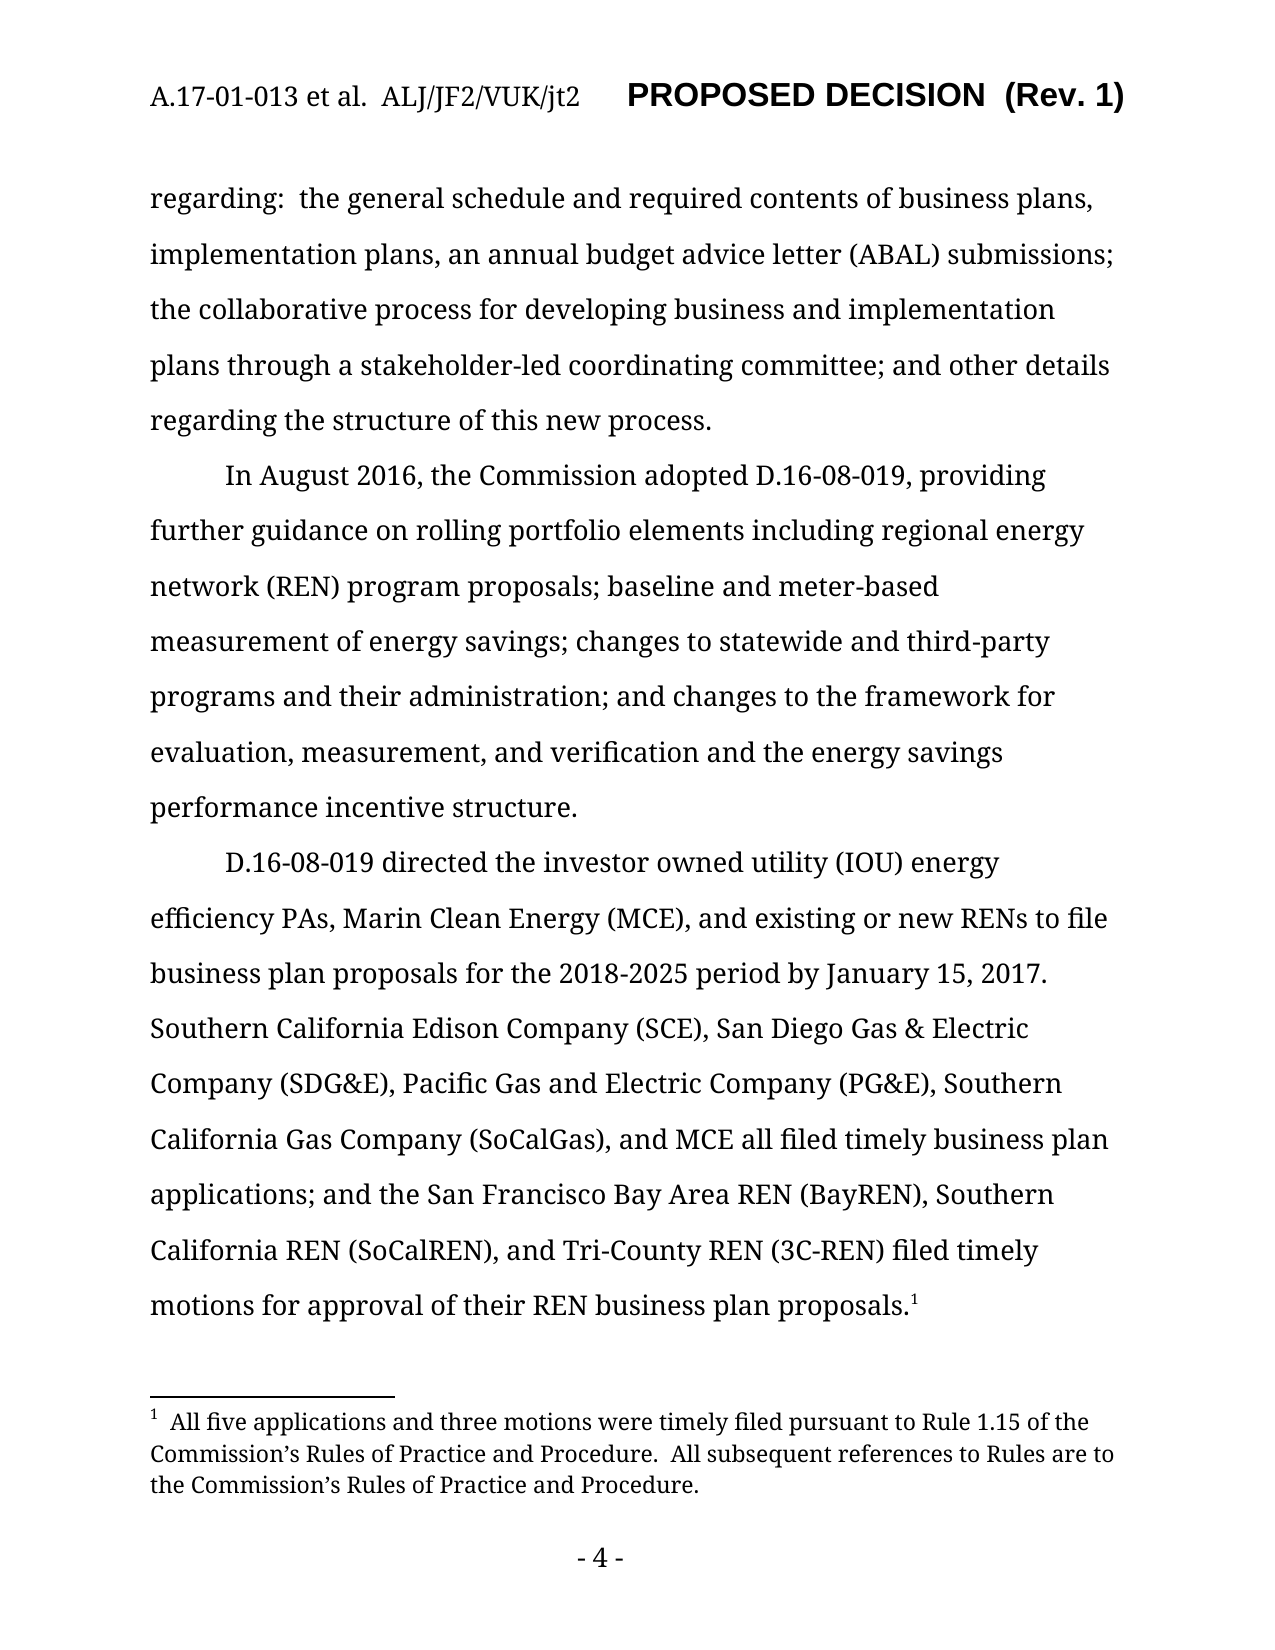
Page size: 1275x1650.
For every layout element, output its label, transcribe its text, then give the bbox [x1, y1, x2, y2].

text In August 2016, the Commission adopted D.16-08-019, providing further guidance on rolling portfolio elements including regional energy network (REN) program proposals; baseline and meter-based measurement of energy savings; changes to statewide and third-party programs and their administration; and changes to the framework for evaluation, measurement, and verification and the energy savings performance incentive structure. [150, 457, 1125, 825]
text D.16-08-019 directed the investor owned utility (IOU) energy efficiency PAs, Marin Clean Energy (MCE), and existing or new RENs to file business plan proposals for the 2018-2025 period by January 15, 2017. Southern California Edison Company (SCE), San Diego Gas & Electric Company (SDG&E), Pacific Gas and Electric Company (PG&E), Southern California Gas Company (SoCalGas), and MCE all filed timely business plan applications; and the San Francisco Bay Area REN (BayREN), Southern California REN (SoCalREN), and Tri-County REN (3C-REN) filed timely motions for approval of their REN business plan proposals. [150, 844, 1125, 1323]
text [150, 180, 1125, 438]
